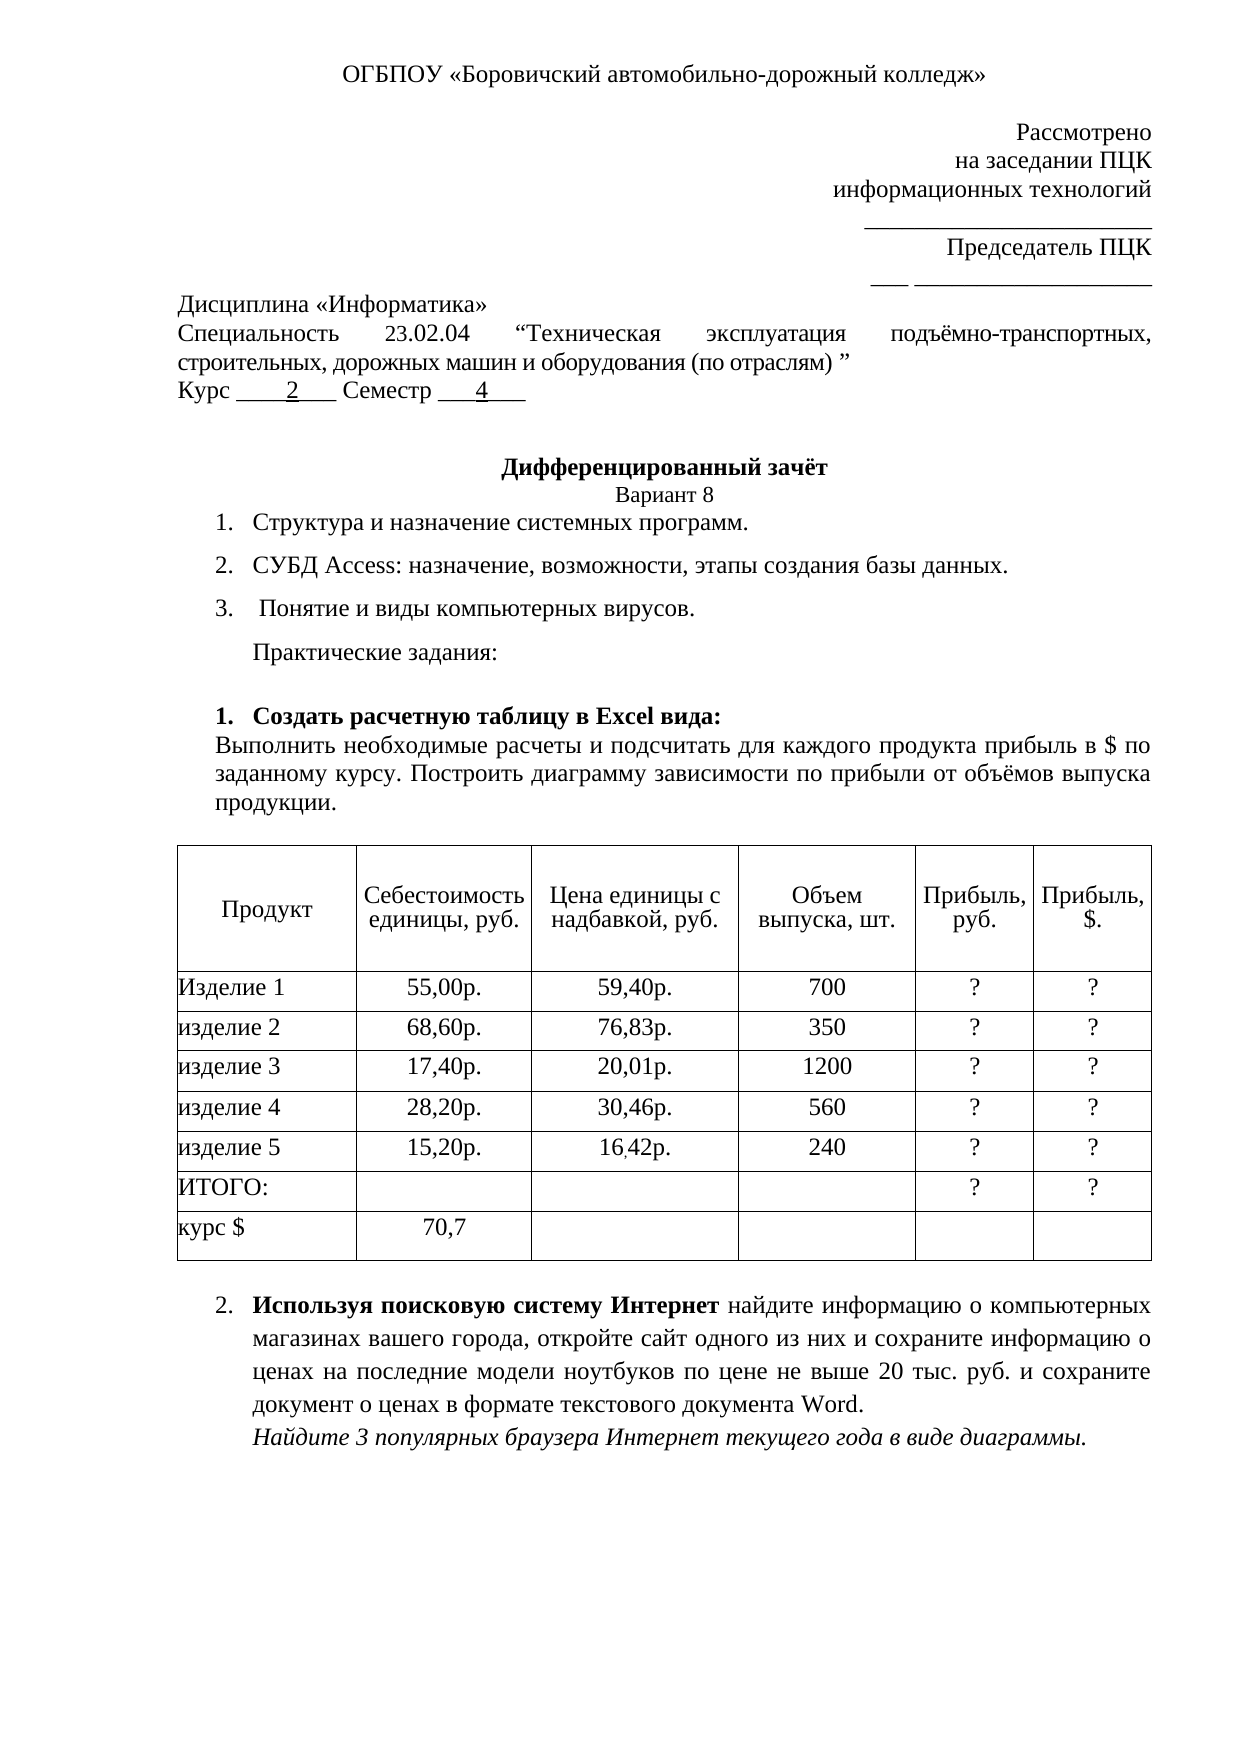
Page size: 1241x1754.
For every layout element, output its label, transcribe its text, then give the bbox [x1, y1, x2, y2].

table_cell 240 [739, 1132, 915, 1171]
table_cell 700 [739, 972, 915, 1011]
table_cell ? [916, 1012, 1033, 1050]
text ___ ___________________ [177, 260, 1152, 289]
table_cell 17,40р. [357, 1051, 531, 1091]
table_cell [739, 1212, 915, 1260]
table_cell [532, 1172, 738, 1211]
text ОГБПОУ «Боровичский автомобильно-дорожный колледж» [177, 59, 1152, 88]
text Вариант 8 [177, 481, 1152, 507]
table_cell изделие 4 [178, 1092, 356, 1131]
list Понятие и виды компьютерных вирусов. [215, 593, 1152, 622]
table_cell 30,46р. [532, 1092, 738, 1131]
table_cell 1200 [739, 1051, 915, 1091]
table_cell [739, 1172, 915, 1211]
table_cell ? [1034, 972, 1151, 1011]
table_cell ? [916, 1172, 1033, 1211]
table_cell ? [1034, 1172, 1151, 1211]
text Курс ____2___ Семестр ___4___ [177, 375, 1152, 404]
table_cell 76,83р. [532, 1012, 738, 1050]
table_cell 350 [739, 1012, 915, 1050]
table_cell ? [1034, 1012, 1151, 1050]
table_header Себестоимость единицы, руб. [357, 846, 531, 971]
table_cell изделие 3 [178, 1051, 356, 1091]
table_header Продукт [178, 846, 356, 971]
table_cell изделие 5 [178, 1132, 356, 1171]
list Создать расчетную таблицу в Excel вида: [215, 701, 1152, 730]
table_cell 15,20р. [357, 1132, 531, 1171]
table_header Цена единицы с надбавкой, руб. [532, 846, 738, 971]
table_cell курс $ [178, 1212, 356, 1260]
table_cell [916, 1212, 1033, 1260]
table_cell ? [1034, 1092, 1151, 1131]
text информационных технологий [177, 174, 1152, 203]
table_cell 68,60р. [357, 1012, 531, 1050]
table_header Объем выпуска, шт. [739, 846, 915, 971]
table_cell 28,20р. [357, 1092, 531, 1131]
text Найдите 3 популярных браузера Интернет текущего года в виде диаграммы. [252, 1422, 1152, 1451]
list СУБД Access: назначение, возможности, этапы создания базы данных. [215, 550, 1152, 579]
table_header Прибыль, $. [1034, 846, 1151, 971]
table_cell [532, 1212, 738, 1260]
table_cell 20,01р. [532, 1051, 738, 1091]
text Выполнить необходимые расчеты и подсчитать для каждого продукта прибыль в $ по заданному курсу. Построить диаграмму зависимости по прибыли от объёмов выпуска продукции. [215, 730, 1152, 816]
text на заседании ПЦК [177, 145, 1152, 174]
table_cell ? [1034, 1051, 1151, 1091]
table_header Прибыль, руб. [916, 846, 1033, 971]
table_cell 560 [739, 1092, 915, 1131]
table_cell ? [1034, 1132, 1151, 1171]
table_cell ? [916, 1051, 1033, 1091]
text Дисциплина «Информатика» [177, 289, 1152, 318]
text _______________________ [177, 203, 1152, 232]
list Используя поисковую систему Интернет найдите информацию о компьютерных магазинах вашего города, откройте сайт одного из них и сохраните информацию о ценах на последние модели ноутбуков по цене не выше 20 тыс. руб. и сохраните документ о ценах в формате текстового документа Word. [215, 1290, 1152, 1417]
text Рассмотрено [177, 117, 1152, 145]
table_cell 55,00р. [357, 972, 531, 1011]
list Структура и назначение системных программ. [215, 507, 1152, 536]
table_cell [1034, 1212, 1151, 1260]
text Дифференцированный зачёт [177, 452, 1152, 481]
table_cell 16,42р. [532, 1132, 738, 1171]
table_cell 59,40р. [532, 972, 738, 1011]
table_cell 70,7 [357, 1212, 531, 1260]
table_cell ? [916, 1092, 1033, 1131]
table_cell [357, 1172, 531, 1211]
text Специальность 23.02.04 “Техническая эксплуатация подъёмно-транспортных, строительных, дорожных машин и оборудования (по отраслям) ” [177, 318, 1152, 375]
table_cell изделие 2 [178, 1012, 356, 1050]
table_cell ? [916, 1132, 1033, 1171]
table_cell Изделие 1 [178, 972, 356, 1011]
list Практические задания: [252, 637, 1152, 665]
table_cell ИТОГО: [178, 1172, 356, 1211]
text Председатель ПЦК [177, 232, 1152, 260]
table_cell ? [916, 972, 1033, 1011]
